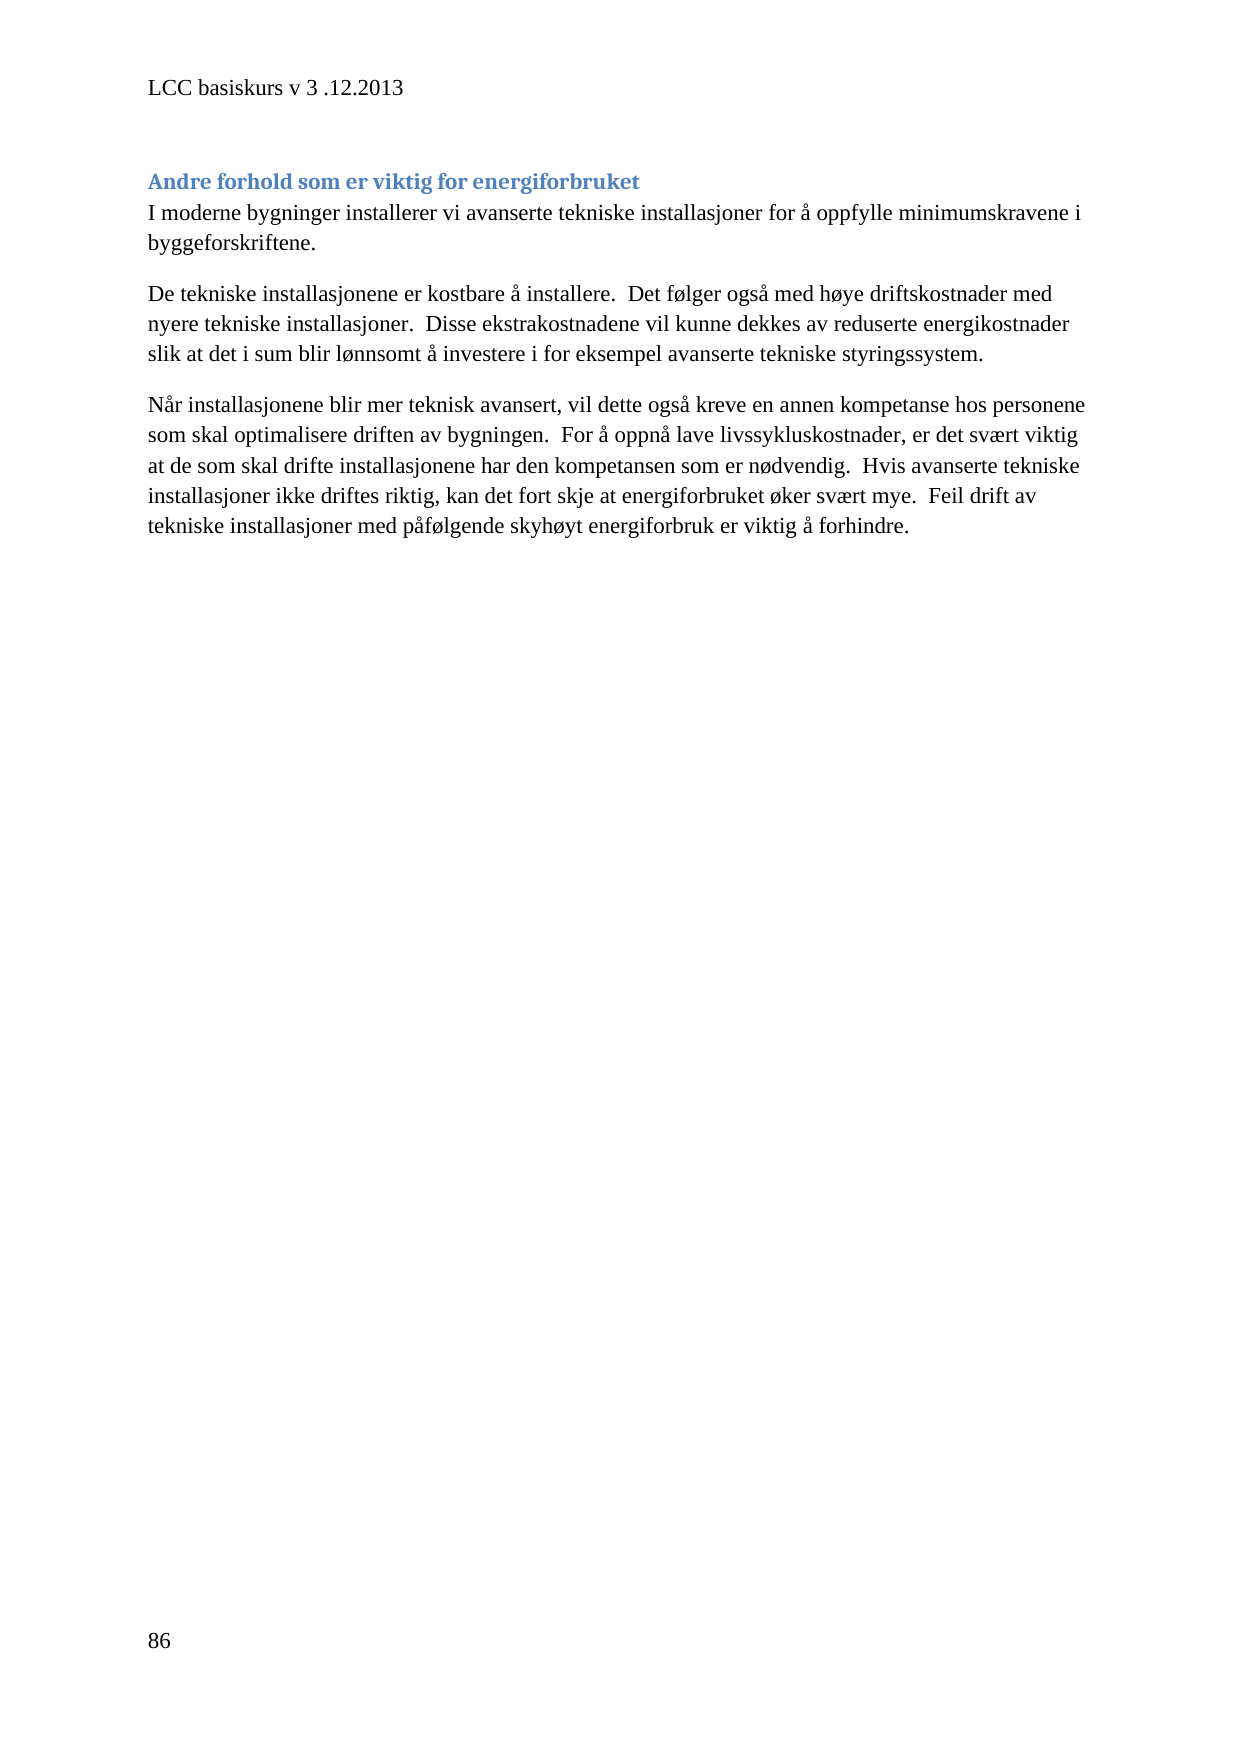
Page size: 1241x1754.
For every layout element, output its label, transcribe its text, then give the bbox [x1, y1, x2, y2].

text De tekniske installasjonene er kostbare å installere. Det følger også med høye driftskostnader med nyere tekniske installasjoner. Disse ekstrakostnadene vil kunne dekkes av reduserte energikostnader slik at det i sum blir lønnsomt å investere i for eksempel avanserte tekniske styringssystem. [148, 280, 1093, 367]
subtitle Andre forhold som er viktig for energiforbruket [148, 168, 1093, 195]
text Når installasjonene blir mer teknisk avansert, vil dette også kreve en annen kompetanse hos personene som skal optimalisere driften av bygningen. For å oppnå lave livssykluskostnader, er det svært viktig at de som skal drifte installasjonene har den kompetansen som er nødvendig. Hvis avanserte tekniske installasjoner ikke driftes riktig, kan det fort skje at energiforbruket øker svært mye. Feil drift av tekniske installasjoner med påfølgende skyhøyt energiforbruk er viktig å forhindre. [148, 391, 1093, 538]
text I moderne bygninger installerer vi avanserte tekniske installasjoner for å oppfylle minimumskravene i byggeforskriftene. [148, 199, 1093, 255]
